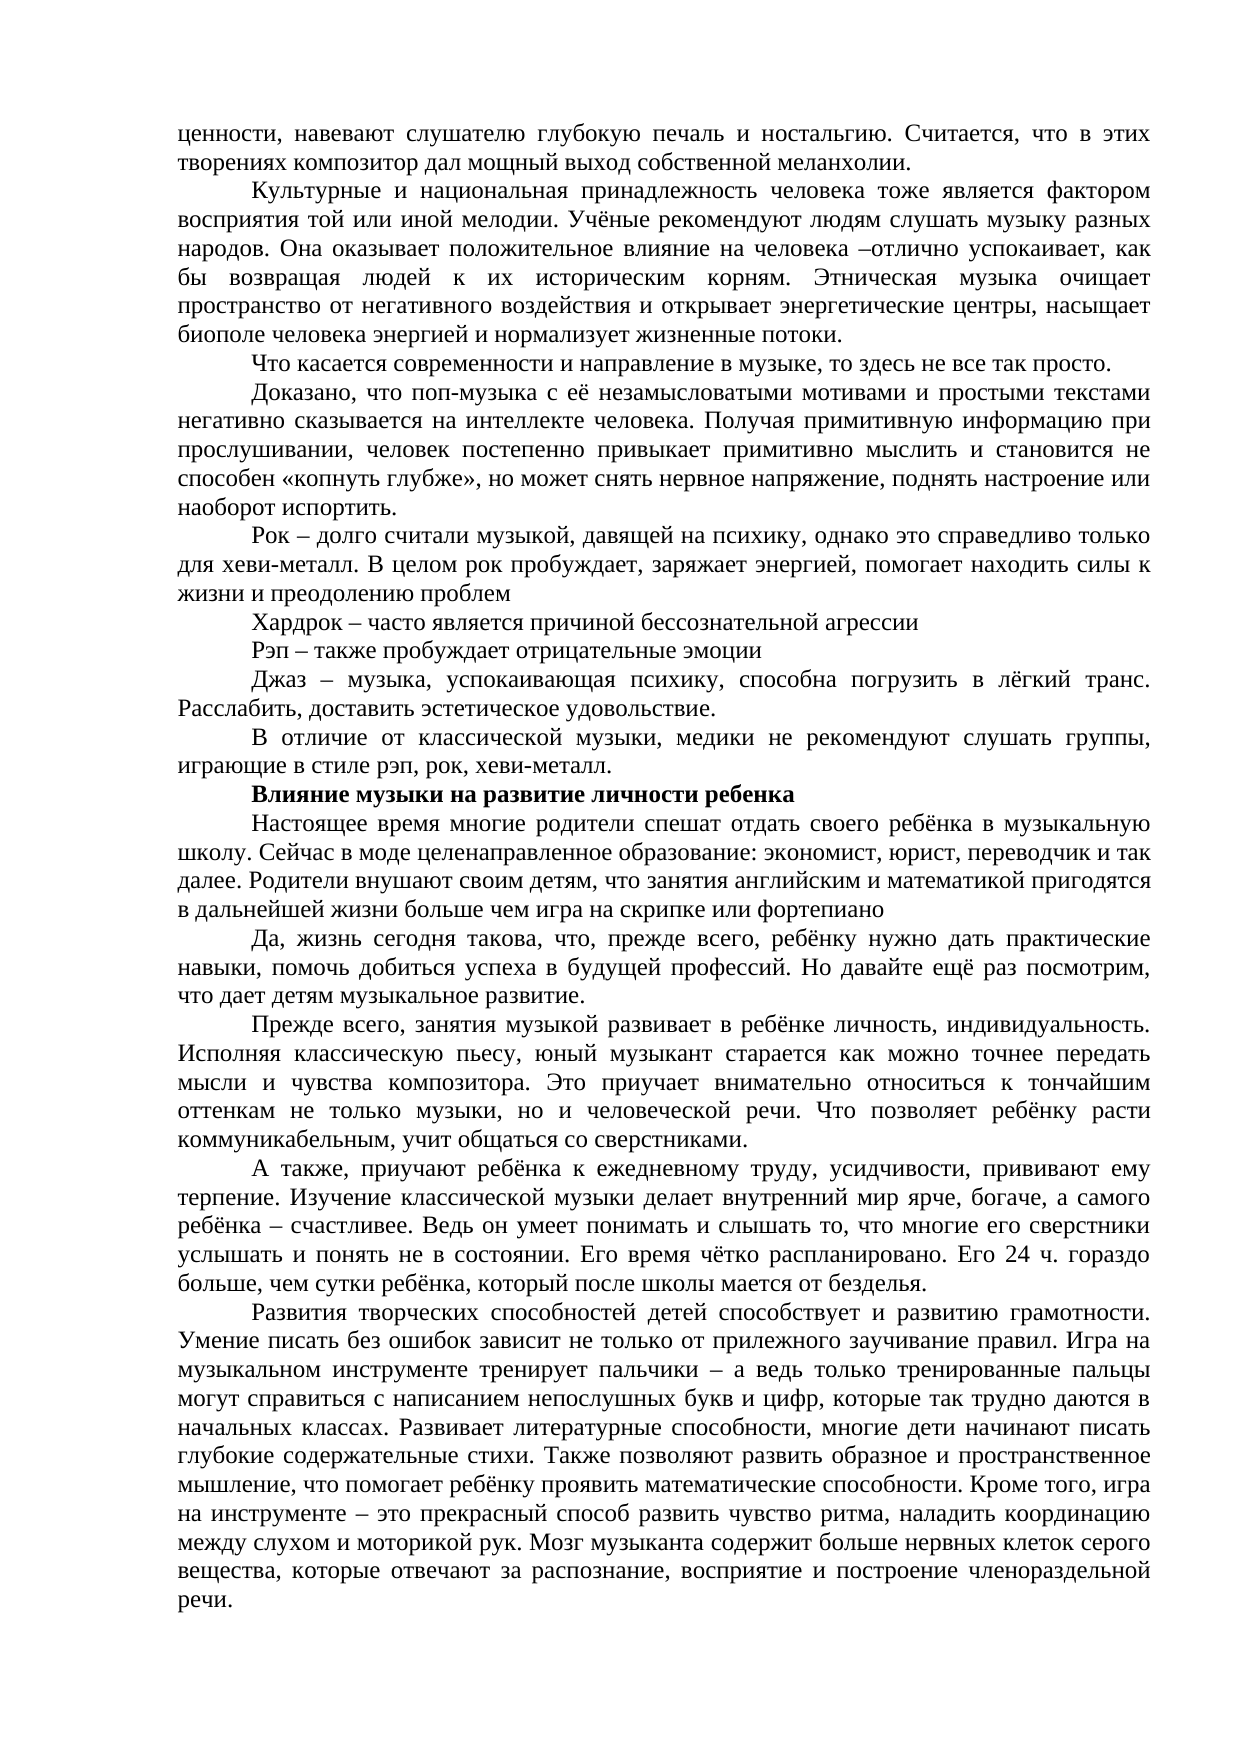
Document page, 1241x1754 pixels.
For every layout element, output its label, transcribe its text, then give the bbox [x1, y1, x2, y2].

text Рок – долго считали музыкой, давящей на психику, однако это справедливо только для хеви-металл. В целом рок пробуждает, заряжает энергией, помогает находить силы к жизни и преодолению проблем [177, 521, 1152, 607]
text Да, жизнь сегодня такова, что, прежде всего, ребёнку нужно дать практические навыки, помочь добиться успеха в будущей профессий. Но давайте ещё раз посмотрим, что дает детям музыкальное развитие. [177, 923, 1152, 1009]
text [177, 118, 1152, 176]
text Развития творческих способностей детей способствует и развитию грамотности. Умение писать без ошибок зависит не только от прилежного заучивание правил. Игра на музыкальном инструменте тренирует пальчики – а ведь только тренированные пальцы могут справиться с написанием непослушных букв и цифр, которые так трудно даются в начальных классах. Развивает литературные способности, многие дети начинают писать глубокие содержательные стихи. Также позволяют развить образное и пространственное мышление, что помогает ребёнку проявить математические способности. Кроме того, игра на инструменте – это прекрасный способ развить чувство ритма, наладить координацию между слухом и моторикой рук. Мозг музыканта содержит больше нервных клеток серого вещества, которые отвечают за распознание, восприятие и построение членораздельной речи. [177, 1297, 1152, 1613]
text Джаз – музыка, успокаивающая психику, способна погрузить в лёгкий транс. Расслабить, доставить эстетическое удовольствие. [177, 664, 1152, 722]
text Культурные и национальная принадлежность человека тоже является фактором восприятия той или иной мелодии. Учёные рекомендуют людям слушать музыку разных народов. Она оказывает положительное влияние на человека –отлично успокаивает, как бы возвращая людей к их историческим корням. Этническая музыка очищает пространство от негативного воздействия и открывает энергетические центры, насыщает биополе человека энергией и нормализует жизненные потоки. [177, 176, 1152, 348]
text Что касается современности и направление в музыке, то здесь не все так просто. [177, 348, 1152, 377]
text Хардрок – часто является причиной бессознательной агрессии [177, 607, 1152, 636]
text В отличие от классической музыки, медики не рекомендуют слушать группы, играющие в стиле рэп, рок, хеви-металл. [177, 722, 1152, 779]
text А также, приучают ребёнка к ежедневному труду, усидчивости, прививают ему терпение. Изучение классической музыки делает внутренний мир ярче, богаче, а самого ребёнка – счастливее. Ведь он умеет понимать и слышать то, что многие его сверстники услышать и понять не в состоянии. Его время чётко распланировано. Его 24 ч. гораздо больше, чем сутки ребёнка, который после школы мается от безделья. [177, 1153, 1152, 1297]
text Доказано, что поп-музыка с её незамысловатыми мотивами и простыми текстами негативно сказывается на интеллекте человека. Получая примитивную информацию при прослушивании, человек постепенно привыкает примитивно мыслить и становится не способен «копнуть глубже», но может снять нервное напряжение, поднять настроение или наоборот испортить. [177, 377, 1152, 521]
text Влияние музыки на развитие личности ребенка [177, 779, 1152, 808]
text Прежде всего, занятия музыкой развивает в ребёнке личность, индивидуальность. Исполняя классическую пьесу, юный музыкант старается как можно точнее передать мысли и чувства композитора. Это приучает внимательно относиться к тончайшим оттенкам не только музыки, но и человеческой речи. Что позволяет ребёнку расти коммуникабельным, учит общаться со сверстниками. [177, 1009, 1152, 1153]
text Рэп – также пробуждает отрицательные эмоции [177, 636, 1152, 664]
text Настоящее время многие родители спешат отдать своего ребёнка в музыкальную школу. Сейчас в моде целенаправленное образование: экономист, юрист, переводчик и так далее. Родители внушают своим детям, что занятия английским и математикой пригодятся в дальнейшей жизни больше чем игра на скрипке или фортепиано [177, 808, 1152, 923]
